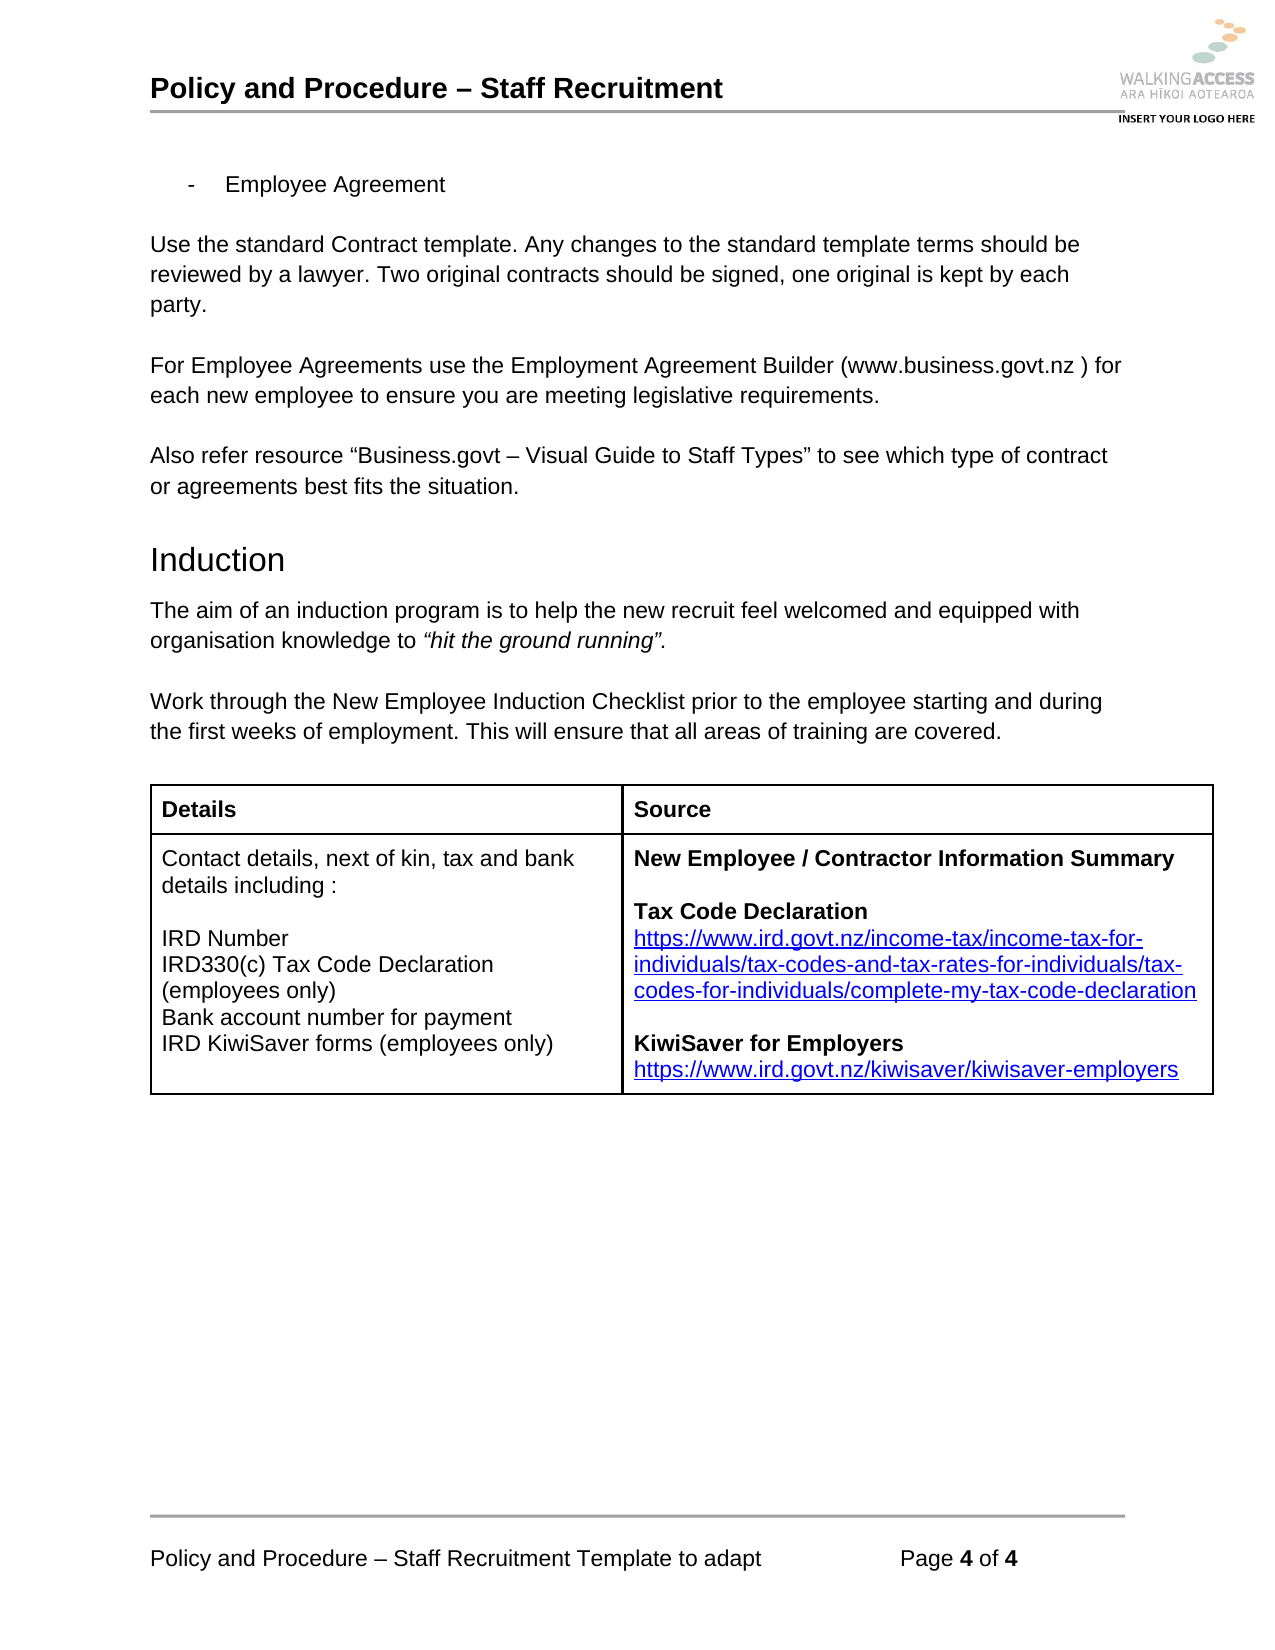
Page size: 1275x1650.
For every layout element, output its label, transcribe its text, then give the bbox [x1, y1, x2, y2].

picture [1114, 12, 1261, 129]
table_header Source [624, 786, 1212, 833]
text Use the standard Contract template. Any changes to the standard template terms should be reviewed by a lawyer. Two original contracts should be signed, one original is kept by each party. [150, 231, 1125, 318]
list Employee Agreement [187, 171, 1125, 197]
text The aim of an induction program is to help the new recruit feel welcomed and equipped with organisation knowledge to “hit the ground running”. [150, 597, 1125, 653]
table_cell New Employee / Contractor Information Summary Tax Code Declaration https://www.ird.govt.nz/income-tax/income-tax-for-individuals/tax-codes-and-tax-rates-for-individuals/tax-codes-for-individuals/complete-my-tax-code-declaration KiwiSaver for Employers https://www.ird.govt.nz/kiwisaver/kiwisaver-employers [624, 835, 1212, 1093]
subtitle Induction [150, 540, 1125, 579]
text Also refer resource “Business.govt – Visual Guide to Staff Types” to see which type of contract or agreements best fits the situation. [150, 442, 1125, 499]
table_cell Contact details, next of kin, tax and bank details including : IRD Number IRD330(c) Tax Code Declaration (employees only) Bank account number for payment IRD KiwiSaver forms (employees only) [152, 835, 621, 1093]
table_header Details [152, 786, 621, 833]
text Work through the New Employee Induction Checklist prior to the employee starting and during the first weeks of employment. This will ensure that all areas of training are covered. [150, 688, 1125, 744]
text For Employee Agreements use the Employment Agreement Builder (www.business.govt.nz ) for each new employee to ensure you are meeting legislative requirements. [150, 352, 1125, 408]
